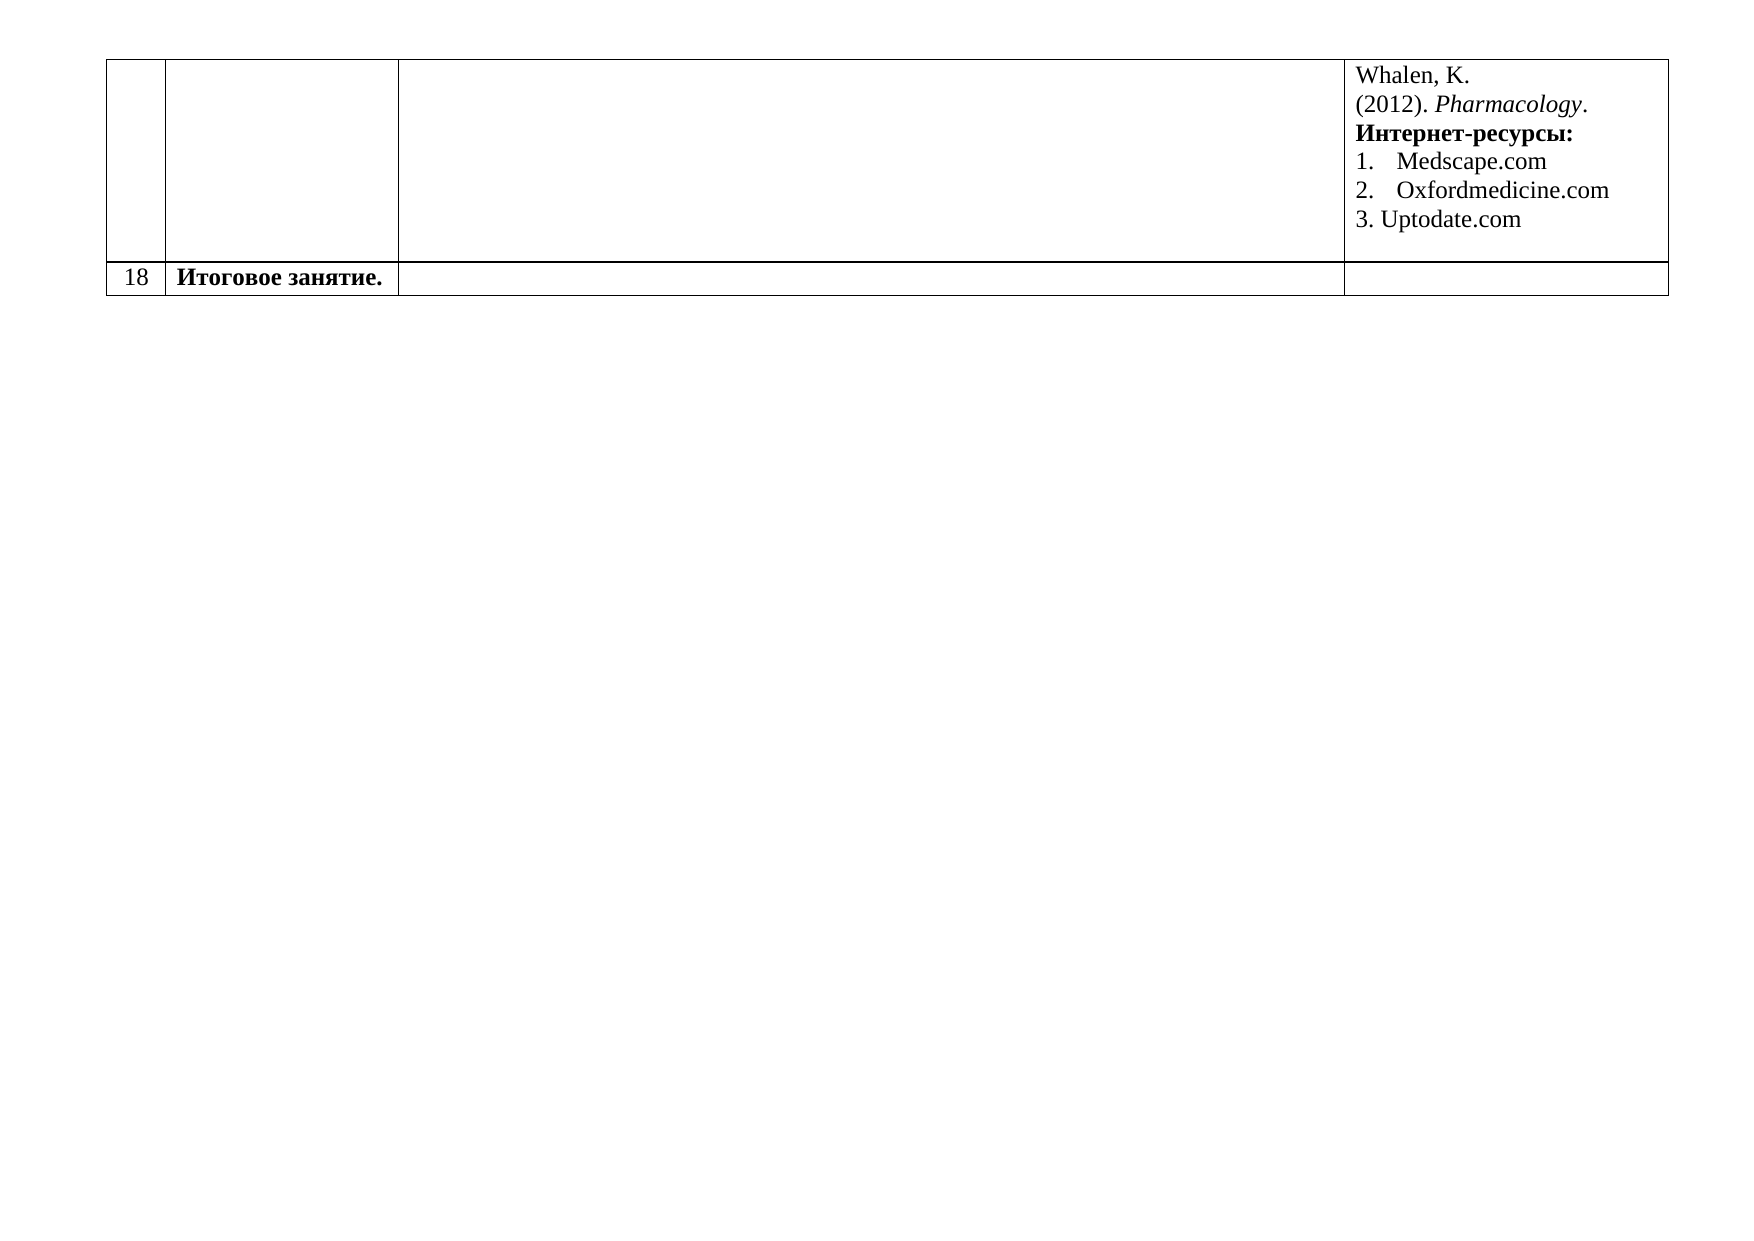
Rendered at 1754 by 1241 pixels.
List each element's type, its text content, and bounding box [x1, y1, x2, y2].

table_cell Итоговое занятие. [166, 263, 398, 295]
table_cell [1345, 263, 1668, 295]
table_cell [399, 263, 1344, 295]
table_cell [166, 60, 398, 261]
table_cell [399, 60, 1344, 261]
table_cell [1345, 60, 1668, 261]
table_cell 18 [107, 263, 165, 295]
table_cell 17 [107, 60, 165, 261]
